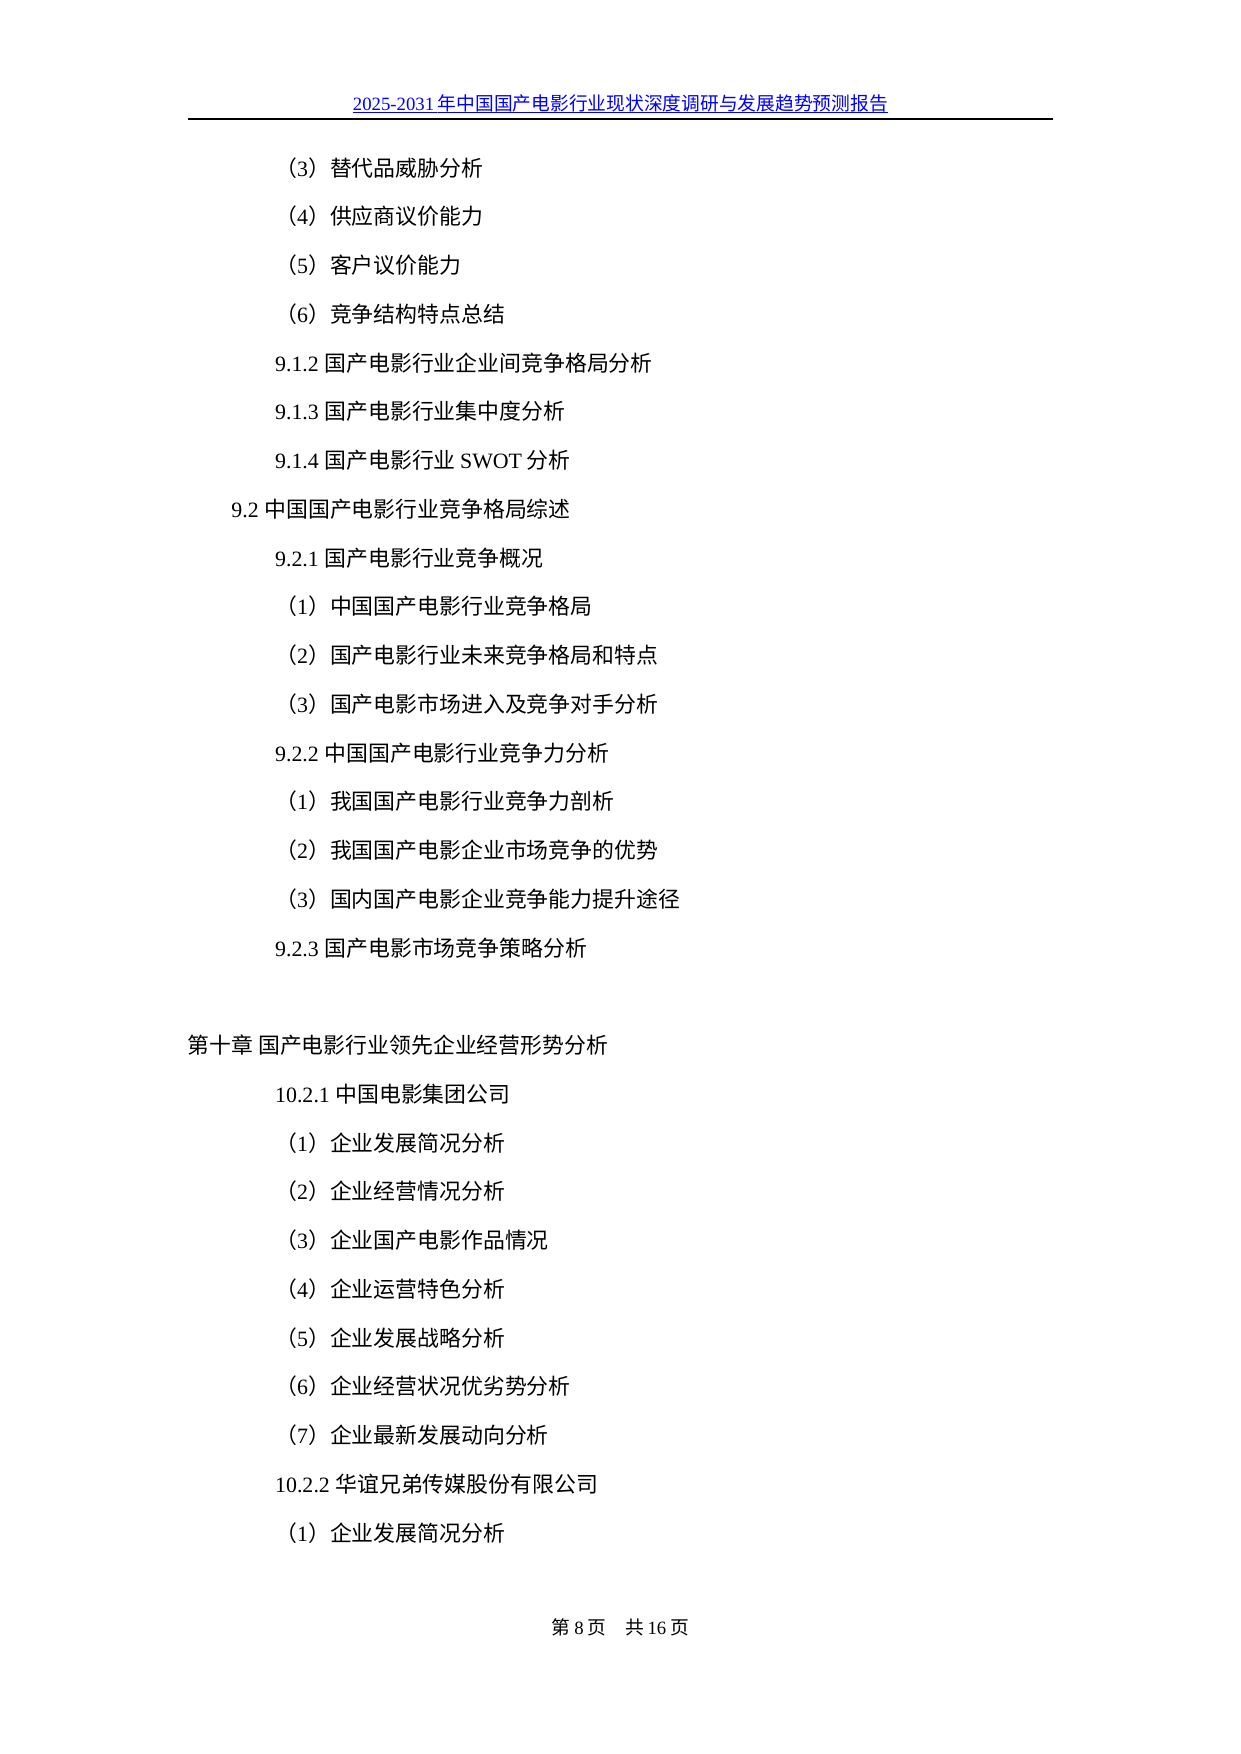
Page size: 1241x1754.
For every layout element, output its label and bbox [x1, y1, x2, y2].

text [187, 150, 1053, 1548]
